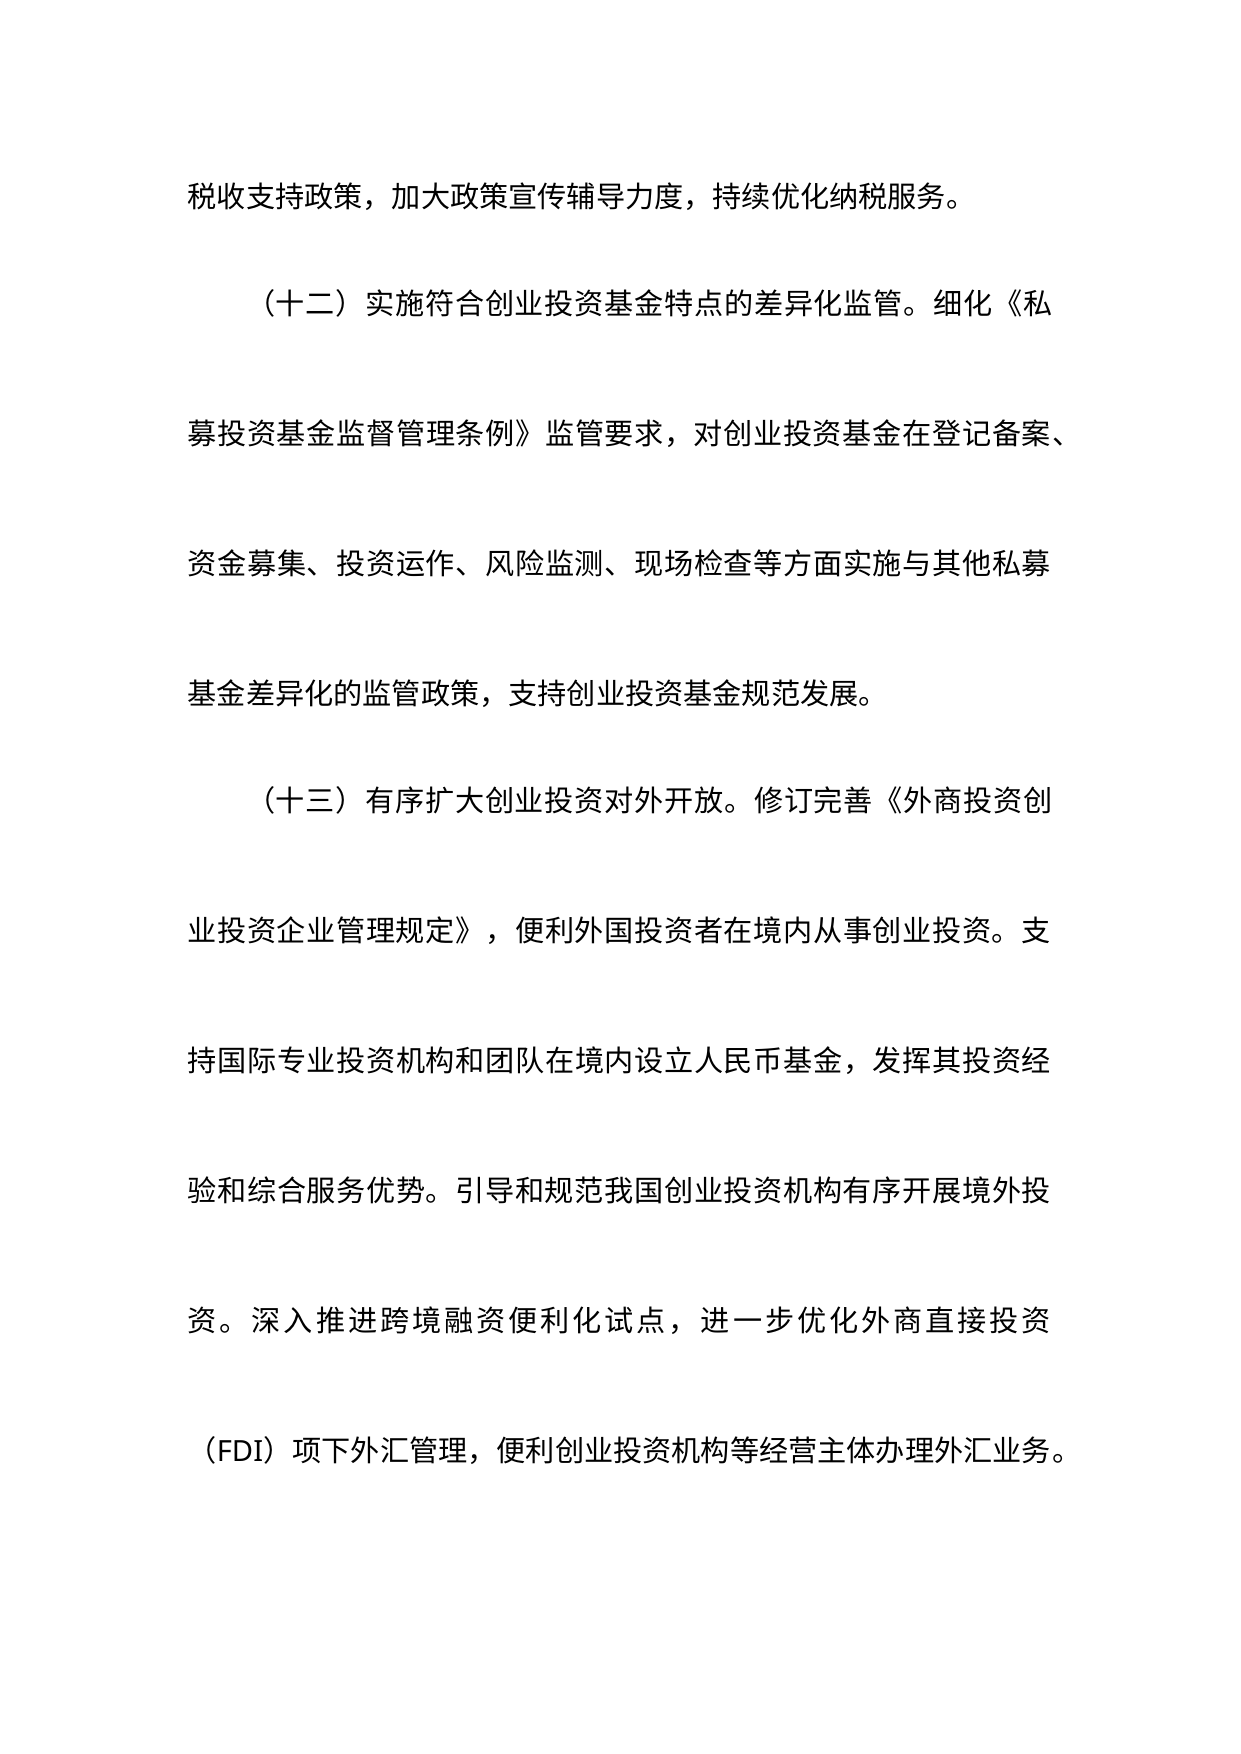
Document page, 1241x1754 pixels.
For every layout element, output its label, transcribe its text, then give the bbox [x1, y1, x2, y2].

text （十二）实施符合创业投资基金特点的差异化监管。细化《私募投资基金监督管理条例》监管要求，对创业投资基金在登记备案、资金募集、投资运作、风险监测、现场检查等方面实施与其他私募基金差异化的监管政策，支持创业投资基金规范发展。 [187, 269, 1053, 724]
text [187, 162, 1053, 227]
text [187, 767, 1053, 1482]
